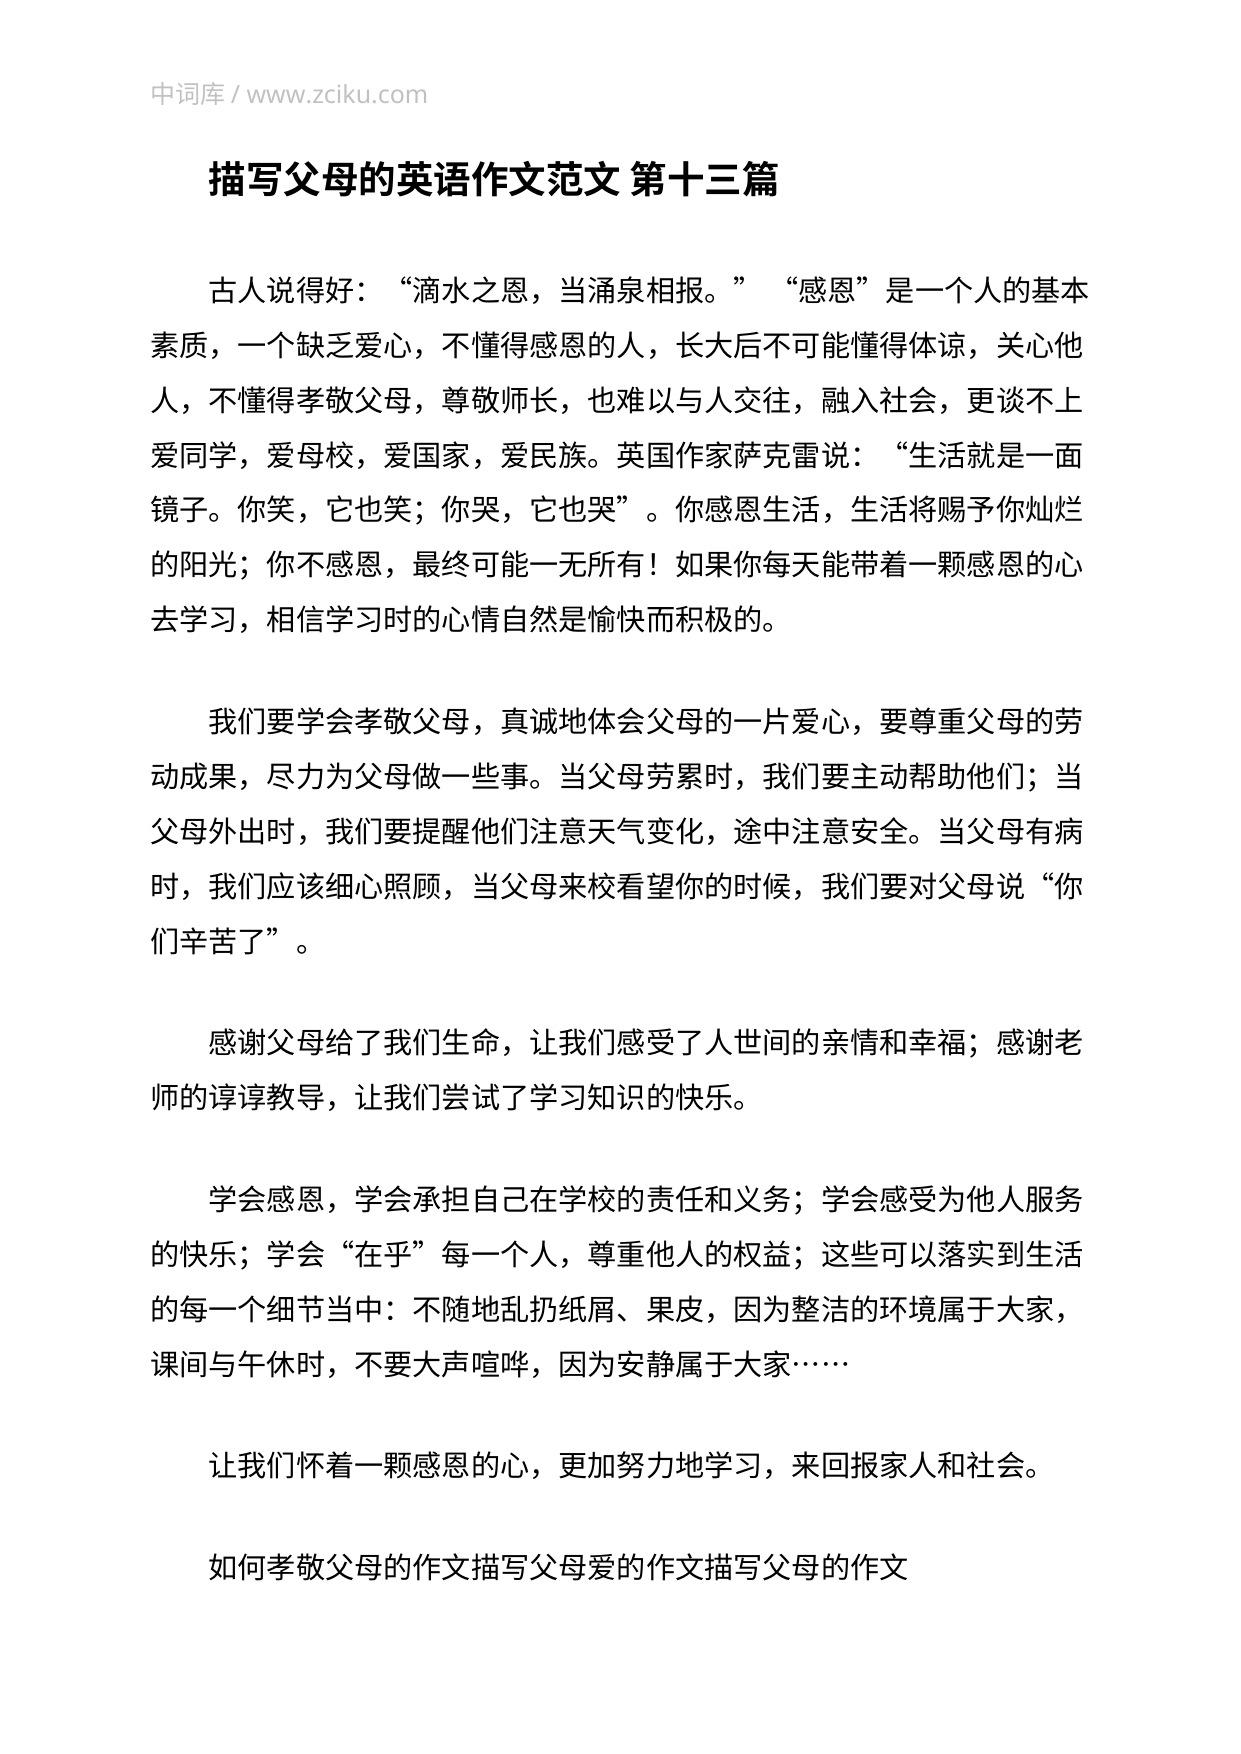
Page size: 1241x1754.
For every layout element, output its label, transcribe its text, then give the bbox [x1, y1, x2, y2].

text 让我们怀着一颗感恩的心，更加努力地学习，来回报家人和社会。 [150, 1443, 1090, 1485]
text 如何孝敬父母的作文描写父母爱的作文描写父母的作文 [150, 1545, 1090, 1587]
text 学会感恩，学会承担自己在学校的责任和义务；学会感受为他人服务的快乐；学会“在乎”每一个人，尊重他人的权益；这些可以落实到生活的每一个细节当中：不随地乱扔纸屑、果皮，因为整洁的环境属于大家，课间与午休时，不要大声喧哗，因为安静属于大家…… [150, 1177, 1090, 1383]
text 我们要学会孝敬父母，真诚地体会父母的一片爱心，要尊重父母的劳动成果，尽力为父母做一些事。当父母劳累时，我们要主动帮助他们；当父母外出时，我们要提醒他们注意天气变化，途中注意安全。当父母有病时，我们应该细心照顾，当父母来校看望你的时候，我们要对父母说“你们辛苦了”。 [150, 698, 1090, 960]
text 描写父母的英语作文范文 第十三篇 [150, 150, 1090, 204]
text 感谢父母给了我们生命，让我们感受了人世间的亲情和幸福；感谢老师的谆谆教导，让我们尝试了学习知识的快乐。 [150, 1020, 1090, 1117]
text 古人说得好：“滴水之恩，当涌泉相报。” “感恩”是一个人的基本素质，一个缺乏爱心，不懂得感恩的人，长大后不可能懂得体谅，关心他人，不懂得孝敬父母，尊敬师长，也难以与人交往，融入社会，更谈不上爱同学，爱母校，爱国家，爱民族。英国作家萨克雷说：“生活就是一面镜子。你笑，它也笑；你哭，它也哭”。你感恩生活，生活将赐予你灿烂的阳光；你不感恩，最终可能一无所有！如果你每天能带着一颗感恩的心去学习，相信学习时的心情自然是愉快而积极的。 [150, 267, 1090, 639]
